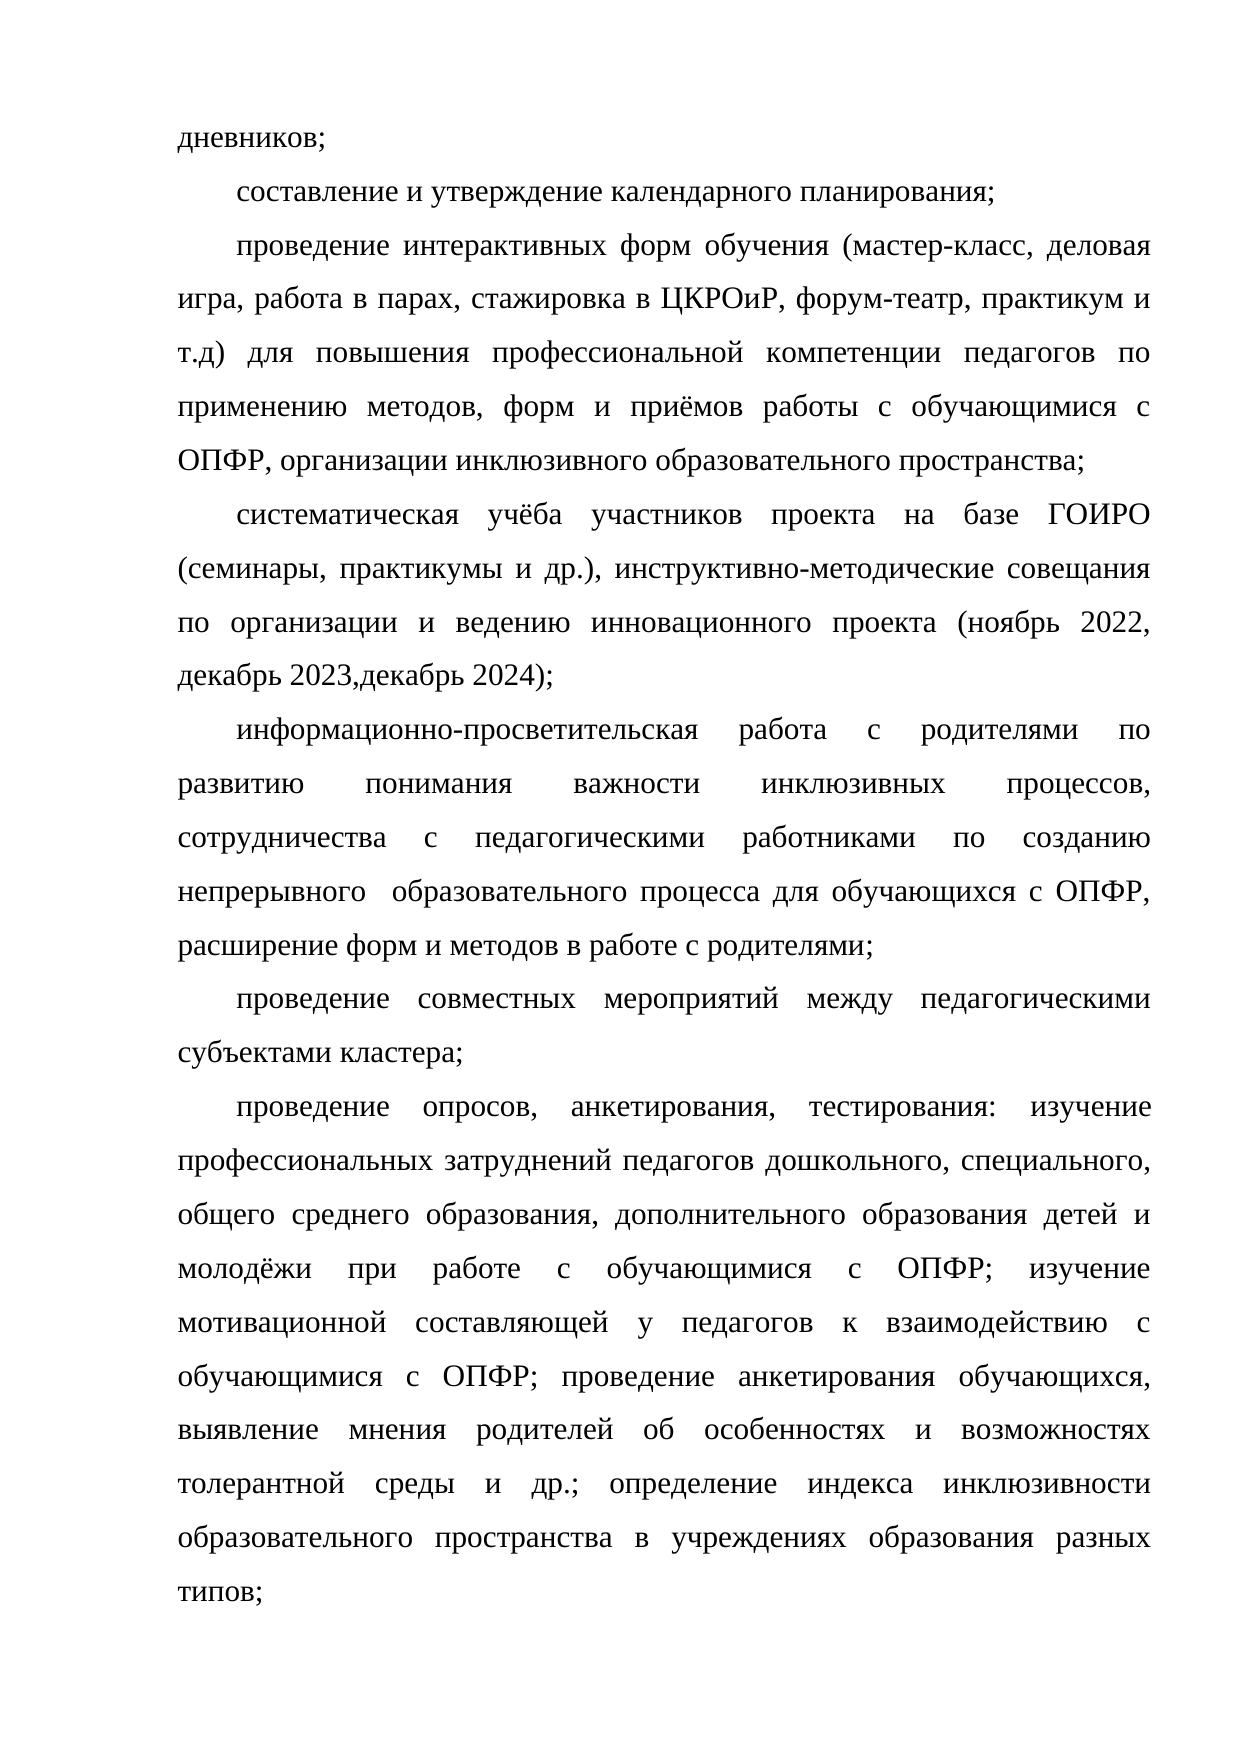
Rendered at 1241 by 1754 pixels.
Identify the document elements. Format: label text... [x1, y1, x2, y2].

text информационно-просветительская работа с родителями по развитию понимания важности инклюзивных процессов, сотрудничества с педагогическими работниками по созданию непрерывного образовательного процесса для обучающихся с ОПФР, расширение форм и методов в работе с родителями; [177, 711, 1152, 962]
text проведение интерактивных форм обучения (мастер-класс, деловая игра, работа в парах, стажировка в ЦКРОиР, форум-театр, практикум и т.д) для повышения профессиональной компетенции педагогов по применению методов, форм и приёмов работы с обучающимися с ОПФР, организации инклюзивного образовательного пространства; [177, 226, 1152, 477]
text проведение опросов, анкетирования, тестирования: изучение профессиональных затруднений педагогов дошкольного, специального, общего среднего образования, дополнительного образования детей и молодёжи при работе с обучающимися с ОПФР; изучение мотивационной составляющей у педагогов к взаимодействию с обучающимися с ОПФР; проведение анкетирования обучающихся, выявление мнения родителей об особенностях и возможностях толерантной среды и др.; определение индекса инклюзивности образовательного пространства в учреждениях образования разных типов; [177, 1087, 1152, 1608]
text систематическая учёба участников проекта на базе ГОИРО (семинары, практикумы и др.), инструктивно-методические совещания по организации и ведению инновационного проекта (ноябрь 2022, декабрь 2023,декабрь 2024); [177, 495, 1152, 693]
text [177, 118, 1152, 154]
text составление и утверждение календарного планирования; [177, 172, 1152, 208]
text проведение совместных мероприятий между педагогическими субъектами кластера; [177, 980, 1152, 1069]
